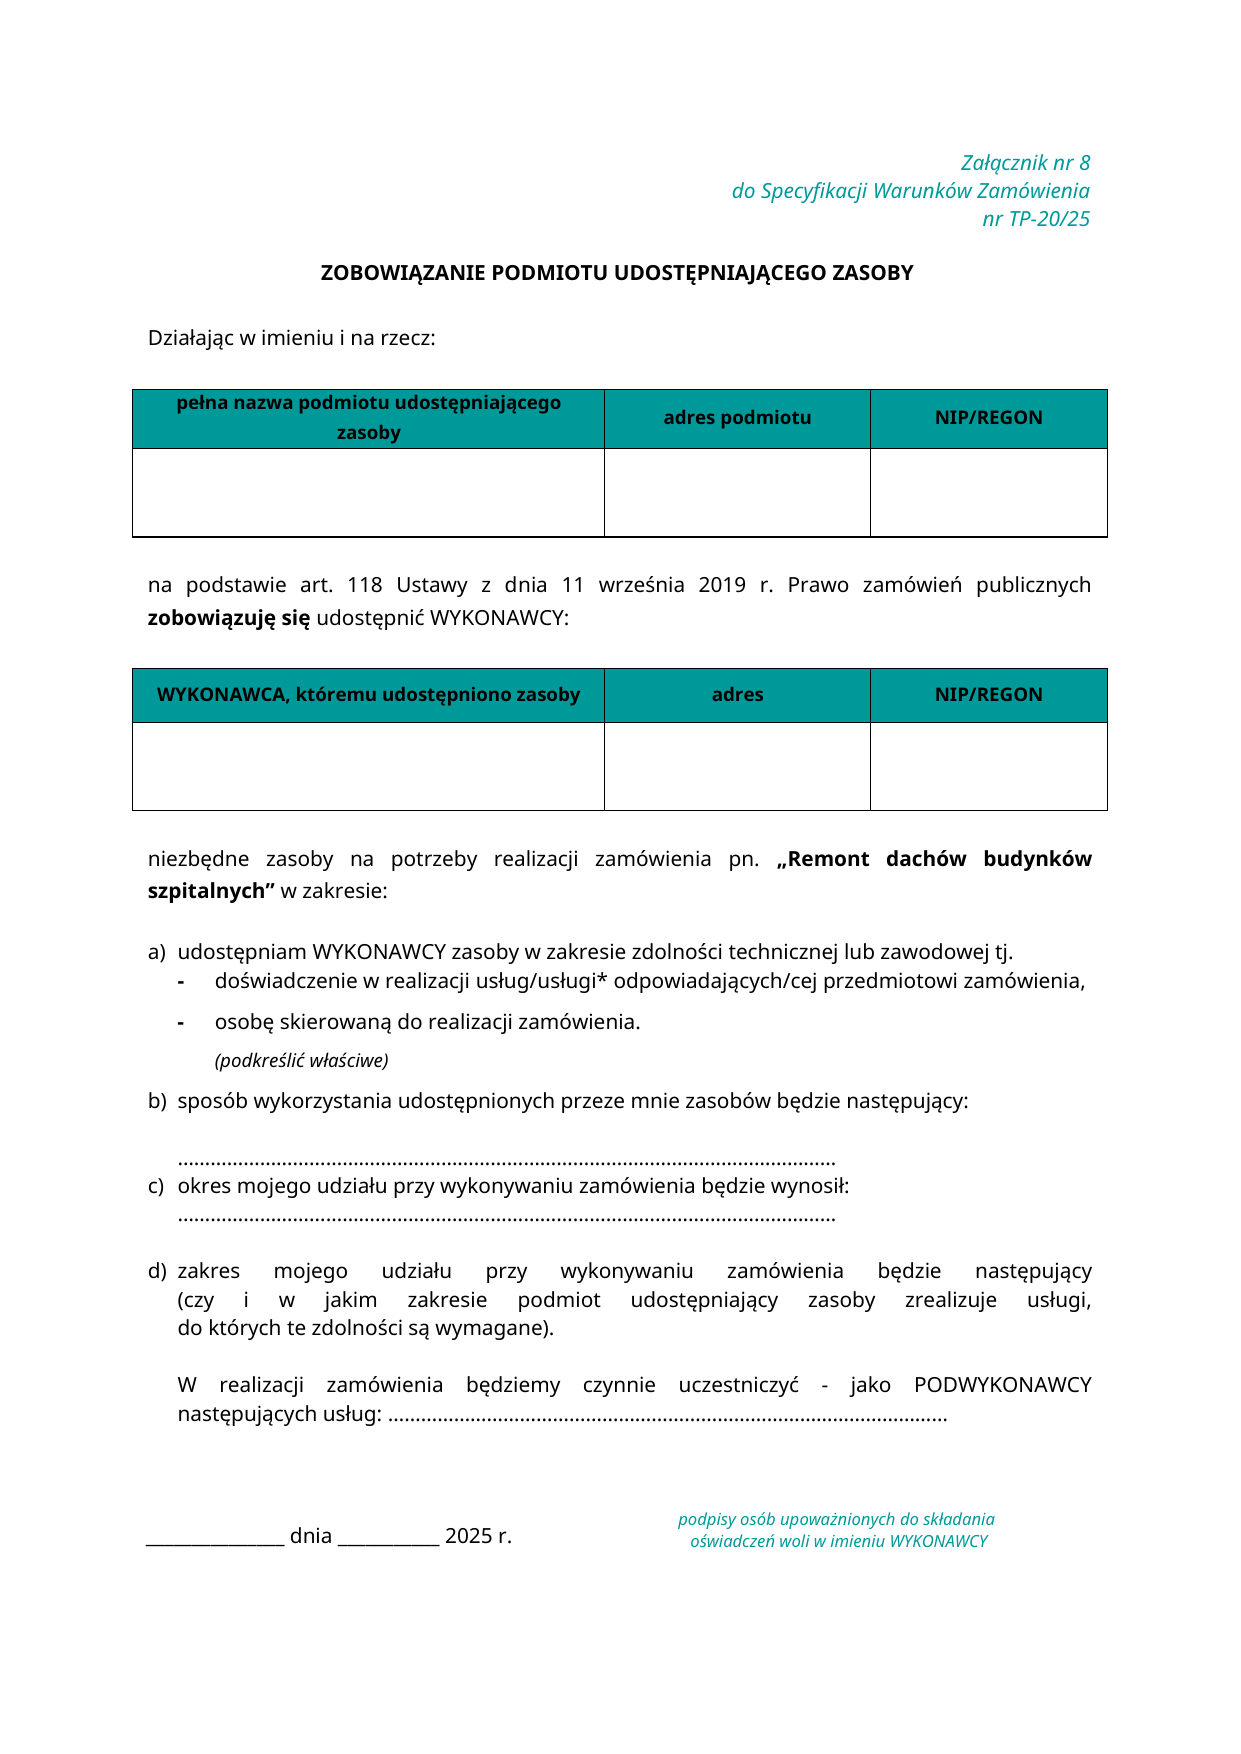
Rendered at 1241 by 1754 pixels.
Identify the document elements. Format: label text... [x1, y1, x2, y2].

table_header pełna nazwa podmiotu udostępniającego zasoby [133, 390, 604, 448]
text Działając w imieniu i na rzecz: [148, 323, 1093, 352]
table_header NIP/REGON [871, 669, 1107, 722]
list osobę skierowaną do realizacji zamówienia. [177, 1007, 1093, 1035]
table_header adres [605, 669, 870, 722]
table_cell [871, 449, 1107, 536]
table_header adres podmiotu [605, 390, 870, 448]
table_header _______________ dnia ___________ 2025 r. [134, 1456, 569, 1553]
table_cell [133, 449, 604, 536]
table_header NIP/REGON [871, 390, 1107, 448]
list okres mojego udziału przy wykonywaniu zamówienia będzie wynosił: [148, 1171, 1093, 1199]
list sposób wykorzystania udostępnionych przeze mnie zasobów będzie następujący: [148, 1086, 1152, 1114]
table_cell [605, 449, 870, 536]
text do Specyfikacji Warunków Zamówienia [369, 176, 1093, 204]
text (podkreślić właściwe) [214, 1048, 1093, 1073]
text W realizacji zamówienia będziemy czynnie uczestniczyć - jako PODWYKONAWCY następujących usług: ………………………………………………………………………………………… [177, 1370, 1093, 1427]
text ………………………………………………………………………………………………………… [148, 1199, 1152, 1228]
text na podstawie art. 118 Ustawy z dnia 11 września 2019 r. Prawo zamówień publicznych zobowiązuję się udostępnić WYKONAWCY: [148, 570, 1093, 631]
text niezbędne zasoby na potrzeby realizacji zamówienia pn. „Remont dachów budynków szpitalnych” w zakresie: [148, 844, 1093, 905]
text ZOBOWIĄZANIE PODMIOTU UDOSTĘPNIAJĄCEGO ZASOBY [148, 258, 1093, 311]
text nr TP-20/25 [369, 204, 1093, 233]
text ………………………………………………………………………………………………………… [148, 1143, 1152, 1171]
list doświadczenie w realizacji usług/usługi* odpowiadających/cej przedmiotowi zamówienia, [177, 966, 1093, 994]
text Załącznik nr 8 [148, 148, 1093, 176]
table_header WYKONAWCA, któremu udostępniono zasoby [133, 669, 604, 722]
list udostępniam WYKONAWCY zasoby w zakresie zdolności technicznej lub zawodowej tj. [148, 937, 1152, 966]
list zakres mojego udziału przy wykonywaniu zamówienia będzie następujący (czy i w jakim zakresie podmiot udostępniający zasoby zrealizuje usługi, do których te zdolności są wymagane). [148, 1256, 1093, 1342]
table_cell [133, 723, 604, 810]
table_cell [871, 723, 1107, 810]
table_cell [605, 723, 870, 810]
table_header podpisy osób upoważnionych do składania oświadczeń woli w imieniu WYKONAWCY [569, 1456, 1106, 1553]
